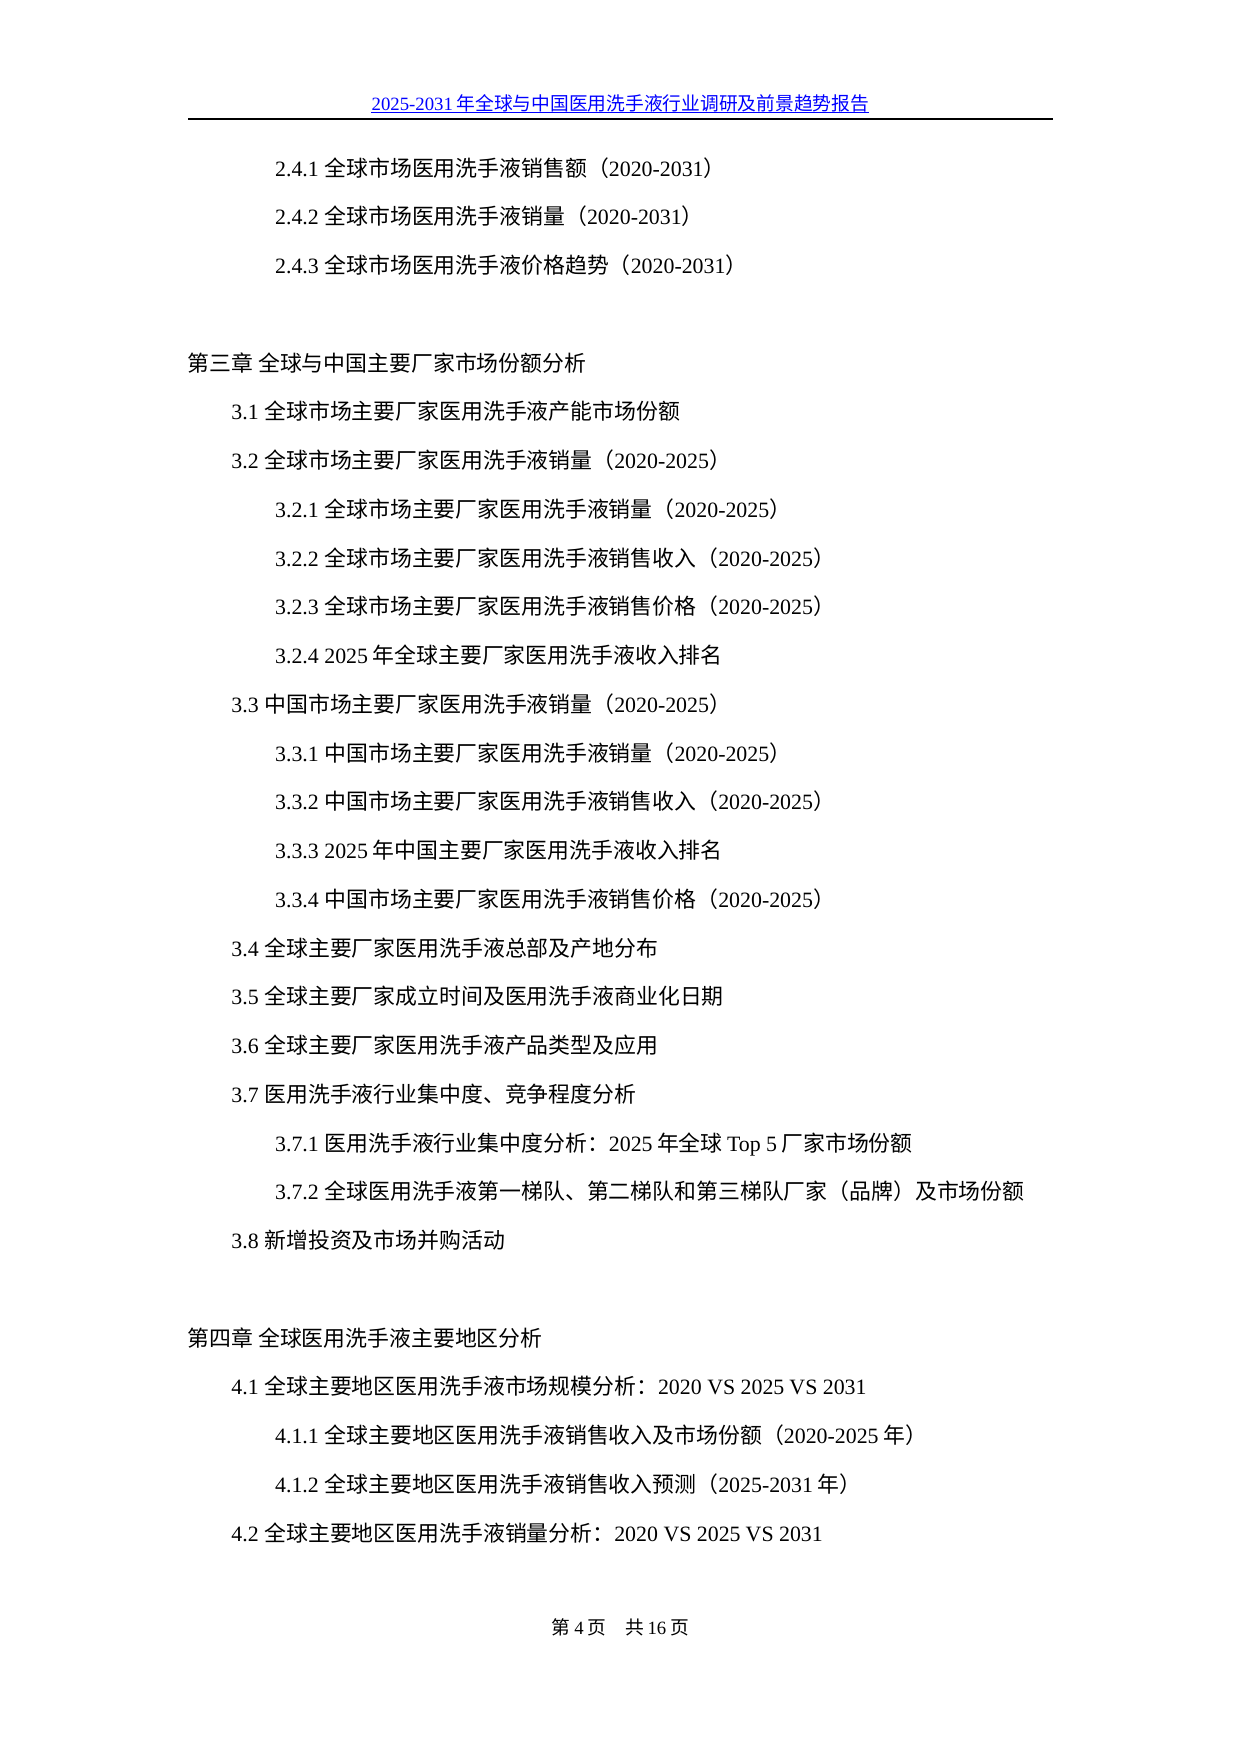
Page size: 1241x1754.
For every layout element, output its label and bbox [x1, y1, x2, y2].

text [187, 150, 1053, 1548]
